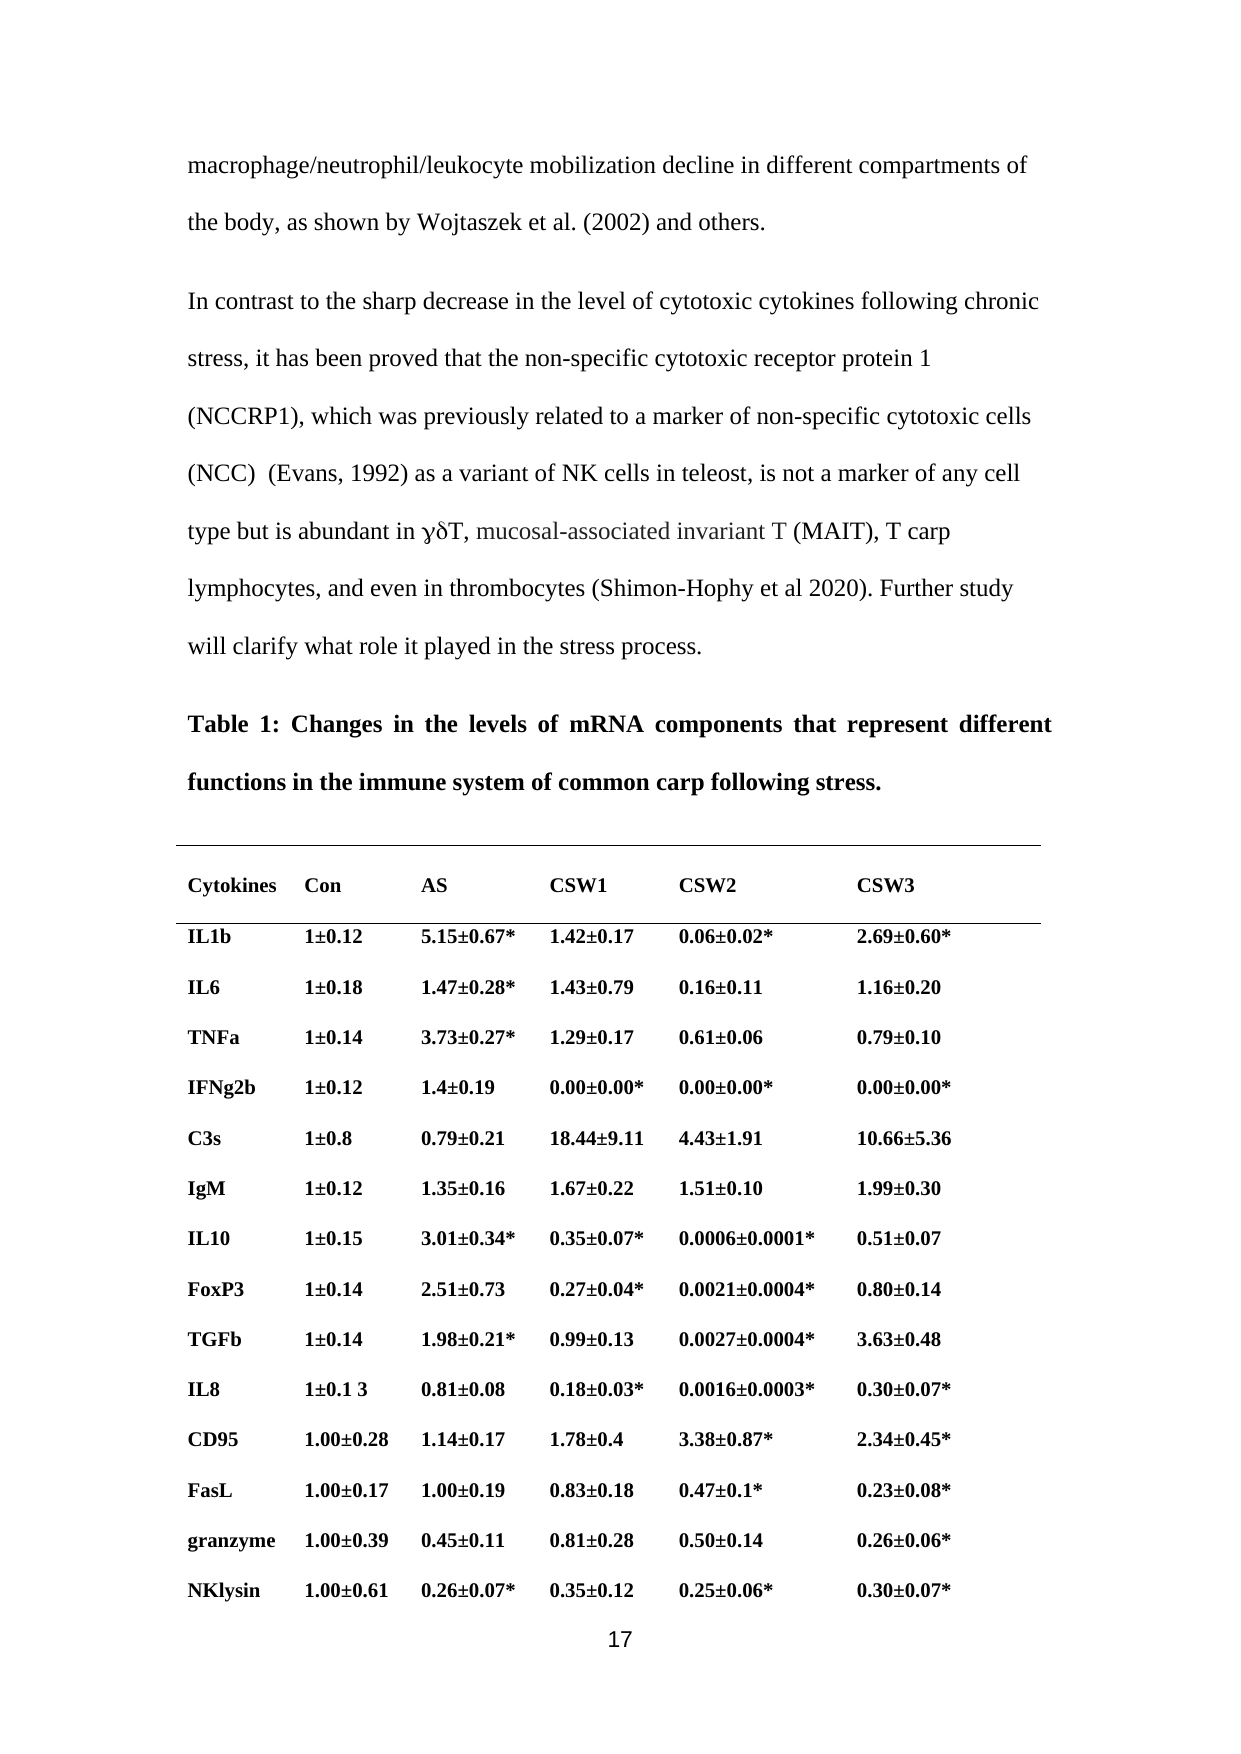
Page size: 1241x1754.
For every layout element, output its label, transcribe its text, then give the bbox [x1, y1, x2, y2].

table_cell 2.51±0.73 [410, 1276, 538, 1327]
table_cell 0.00±0.00* [845, 1075, 1041, 1126]
table_cell 1±0.1 3 [293, 1377, 409, 1427]
table_cell 0.81±0.0‎‎8‎ [410, 1377, 538, 1427]
table_cell 5.15±0.67‎‎*‎ [410, 924, 538, 974]
table_cell 1.51±0.10 [667, 1176, 845, 1226]
table_cell 1.47±0.28‎‎*‎ [410, 975, 538, 1025]
table_cell 0.26±0.06* [845, 1528, 1041, 1578]
table_cell IL1b [176, 924, 293, 974]
table_cell 1.98±0.21‎‎*‎ [410, 1327, 538, 1377]
table_cell 0.50±0.14 [667, 1528, 845, 1578]
table_cell 1±0.14 [293, 1025, 409, 1075]
table_cell IL8 [176, 1377, 293, 1427]
table_cell 0.51±0.07 [845, 1226, 1041, 1276]
table_header AS [410, 846, 538, 923]
table_cell 0.18±0.03* [538, 1377, 667, 1427]
table_cell TNFa [176, 1025, 293, 1075]
table_cell 1.00±0.61 [293, 1578, 409, 1602]
table_cell 0.99±0.13 [538, 1327, 667, 1377]
table_cell IFNg2b [176, 1075, 293, 1126]
table_cell 1±0.14‎ [293, 1327, 409, 1377]
table_cell 0.83±0.18 [538, 1478, 667, 1528]
table_cell IL10 [176, 1226, 293, 1276]
table_cell 1±0.18 [293, 975, 409, 1025]
table_cell 0.00±0.00* [538, 1075, 667, 1126]
table_cell 0.23±0.08* [845, 1478, 1041, 1528]
table_cell 0.27±0.04* [538, 1276, 667, 1327]
table_cell 1.42±0.17 [538, 924, 667, 974]
table_cell 0.61±0.06 [667, 1025, 845, 1075]
table_cell 0.0021±0.0004* [667, 1276, 845, 1327]
table_cell 0.16±0.11 [667, 975, 845, 1025]
table_cell 1±0.14‎ [293, 1276, 409, 1327]
table_cell 1±0.8‎ [293, 1126, 409, 1176]
table_cell 0.06±0.02* [667, 924, 845, 974]
table_cell 1.00±0.19 [410, 1478, 538, 1528]
table_cell 18.44±9.11 [538, 1126, 667, 1176]
table_cell FoxP3 [176, 1276, 293, 1327]
table_header CSW3 [845, 846, 1041, 923]
table_cell 1±0.12 [293, 1075, 409, 1126]
table_cell 0.0006±0.0001* [667, 1226, 845, 1276]
table_cell 0.25±0.06* [667, 1578, 845, 1602]
table_cell 0.79±0.10 [845, 1025, 1041, 1075]
table_cell 0.0027±0.0004* [667, 1327, 845, 1377]
table_cell 0.30±0.07* [845, 1377, 1041, 1427]
table_cell 1±0.12 [293, 924, 409, 974]
table_header CSW2 [667, 846, 845, 923]
table_cell 0.45±0.11 [410, 1528, 538, 1578]
table_cell 1±0.12‎ [293, 1176, 409, 1226]
table_cell 0.00±0.00* [667, 1075, 845, 1126]
table_cell C3s [176, 1126, 293, 1176]
table_cell 0.26±0.07* [410, 1578, 538, 1602]
table_cell 0.35±0.07* [538, 1226, 667, 1276]
table_cell 1.35±0.16 [410, 1176, 538, 1226]
table_cell 1.00±0.39 [293, 1528, 409, 1578]
table_cell 1.14±0.17 [410, 1428, 538, 1478]
table_cell 3.63±0.48 [845, 1327, 1041, 1377]
table_cell 1.78±0.4 [538, 1428, 667, 1478]
table_cell 2.34±0.45* [845, 1428, 1041, 1478]
table_cell 1.67±0.22 [538, 1176, 667, 1226]
table_cell FasL [176, 1478, 293, 1528]
table_cell CD95 [176, 1428, 293, 1478]
table_cell 3.73±0.27‎‎*‎ [410, 1025, 538, 1075]
table_cell 10.66±5.36 [845, 1126, 1041, 1176]
table_cell 1.16±0.20 [845, 975, 1041, 1025]
table_cell 0.0016±0.0003* [667, 1377, 845, 1427]
table_cell 0.35±0.12 [538, 1578, 667, 1602]
table_cell 1.29±0.17 [538, 1025, 667, 1075]
table_cell IL6 [176, 975, 293, 1025]
table_cell 0.47±0.1* [667, 1478, 845, 1528]
table_cell 4.43±1.91 [667, 1126, 845, 1176]
text Table 1: Changes in the levels of mRNA components that represent different functions in the immune system of common carp following stress. [187, 709, 1053, 795]
table_cell 0.81±0.28 [538, 1528, 667, 1578]
table_cell granzyme [176, 1528, 293, 1578]
table_cell 0.80±0.14 [845, 1276, 1041, 1327]
table_cell 3.01±0.34‎‎*‎ [410, 1226, 538, 1276]
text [187, 150, 1053, 236]
table_cell 1±0.15 [293, 1226, 409, 1276]
table_cell 1.4±0.19 [410, 1075, 538, 1126]
table_header Con [293, 846, 409, 923]
table_cell 1.99±0.30 [845, 1176, 1041, 1226]
table_cell TGFb [176, 1327, 293, 1377]
table_cell 2.69±0.60* [845, 924, 1041, 974]
table_cell NKlysin [176, 1578, 293, 1602]
table_cell 1.43±0.79 [538, 975, 667, 1025]
table_cell 0.79±0.21 [410, 1126, 538, 1176]
table_cell 1.00±0.17 [293, 1478, 409, 1528]
text In contrast to the sharp decrease in the level of cytotoxic cytokines following chronic stress, it has been proved that the non-specific cytotoxic receptor protein 1 (NCCRP1), which was previously related to a marker of non-specific cytotoxic cells (NCC) (Evans, 1992) as a variant of NK cells in teleost, is not a marker of any cell type but is abundant in T, mucosal-associated invariant T (MAIT), T carp lymphocytes, and even in thrombocytes (Shimon-Hophy et al 2020). Further study will clarify what role it played in the stress process. [187, 286, 1053, 659]
table_cell 3.38±0.87* [667, 1428, 845, 1478]
table_cell 0.30±0.07* [845, 1578, 1041, 1602]
table_header CSW1 [538, 846, 667, 923]
table_cell 1.00±0.28 [293, 1428, 409, 1478]
table_header Cytokines [176, 846, 293, 923]
table_cell IgM [176, 1176, 293, 1226]
